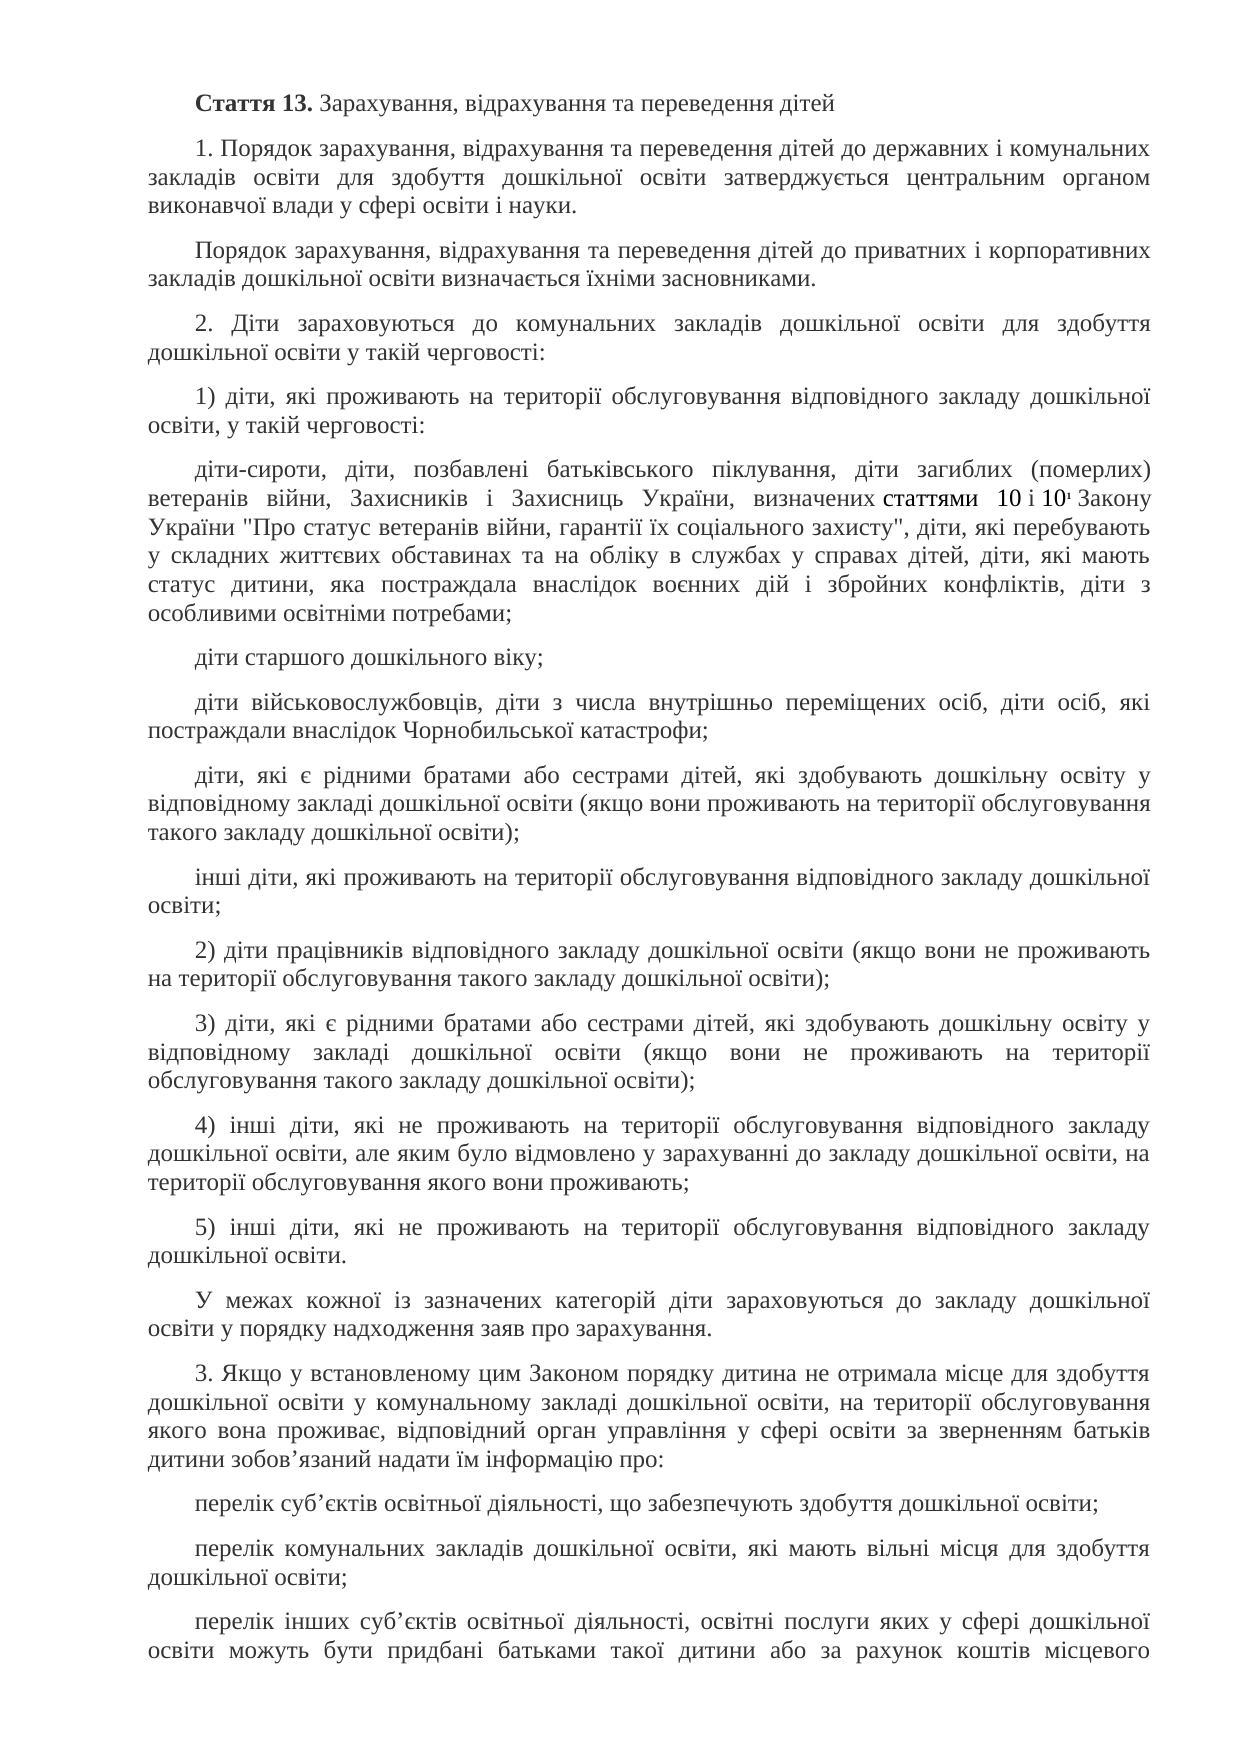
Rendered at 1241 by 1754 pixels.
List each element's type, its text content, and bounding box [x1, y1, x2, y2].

text діти-сироти, діти, позбавлені батьківського піклування, діти загиблих (померлих) ветеранів війни, Захисників і Захисниць України, визначених статтями 10 і 10-1 Закону України "Про статус ветеранів війни, гарантії їх соціального захисту", діти, які перебувають у складних життєвих обставинах та на обліку в службах у справах дітей, діти, які мають статус дитини, яка постраждала внаслідок воєнних дій і збройних конфліктів, діти з особливими освітніми потребами; [148, 454, 1152, 627]
text діти, які є рідними братами або сестрами дітей, які здобувають дошкільну освіту у відповідному закладі дошкільної освіти (якщо вони проживають на території обслуговування такого закладу дошкільної освіти); [148, 760, 1152, 846]
text 1) діти, які проживають на території обслуговування відповідного закладу дошкільної освіти, у такій черговості: [148, 381, 1152, 438]
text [148, 1606, 1152, 1663]
text 3) діти, які є рідними братами або сестрами дітей, які здобувають дошкільну освіту у відповідному закладі дошкільної освіти (якщо вони не проживають на території обслуговування такого закладу дошкільної освіти); [148, 1008, 1152, 1094]
text інші діти, які проживають на території обслуговування відповідного закладу дошкільної освіти; [148, 862, 1152, 919]
text перелік комунальних закладів дошкільної освіти, які мають вільні місця для здобуття дошкільної освіти; [148, 1533, 1152, 1590]
text перелік суб’єктів освітньої діяльності, що забезпечують здобуття дошкільної освіти; [148, 1488, 1152, 1517]
text 5) інші діти, які не проживають на території обслуговування відповідного закладу дошкільної освіти. [148, 1212, 1152, 1269]
text діти військовослужбовців, діти з числа внутрішньо переміщених осіб, діти осіб, які постраждали внаслідок Чорнобильської катастрофи; [148, 687, 1152, 744]
text 4) інші діти, які не проживають на території обслуговування відповідного закладу дошкільної освіти, але яким було відмовлено у зарахуванні до закладу дошкільної освіти, на території обслуговування якого вони проживають; [148, 1110, 1152, 1196]
text 2. Діти зараховуються до комунальних закладів дошкільної освіти для здобуття дошкільної освіти у такій черговості: [148, 308, 1152, 365]
text Стаття 13. Зарахування, відрахування та переведення дітей [148, 88, 1152, 117]
text діти старшого дошкільного віку; [148, 642, 1152, 671]
text Порядок зарахування, відрахування та переведення дітей до приватних і корпоративних закладів дошкільної освіти визначається їхніми засновниками. [148, 235, 1152, 292]
text У межах кожної із зазначених категорій діти зараховуються до закладу дошкільної освіти у порядку надходження заяв про зарахування. [148, 1285, 1152, 1342]
text 2) діти працівників відповідного закладу дошкільної освіти (якщо вони не проживають на території обслуговування такого закладу дошкільної освіти); [148, 935, 1152, 992]
text 3. Якщо у встановленому цим Законом порядку дитина не отримала місце для здобуття дошкільної освіти у комунальному закладі дошкільної освіти, на території обслуговування якого вона проживає, відповідний орган управління у сфері освіти за зверненням батьків дитини зобов’язаний надати їм інформацію про: [148, 1358, 1152, 1473]
text 1. Порядок зарахування, відрахування та переведення дітей до державних і комунальних закладів освіти для здобуття дошкільної освіти затверджується центральним органом виконавчої влади у сфері освіти і науки. [148, 133, 1152, 219]
